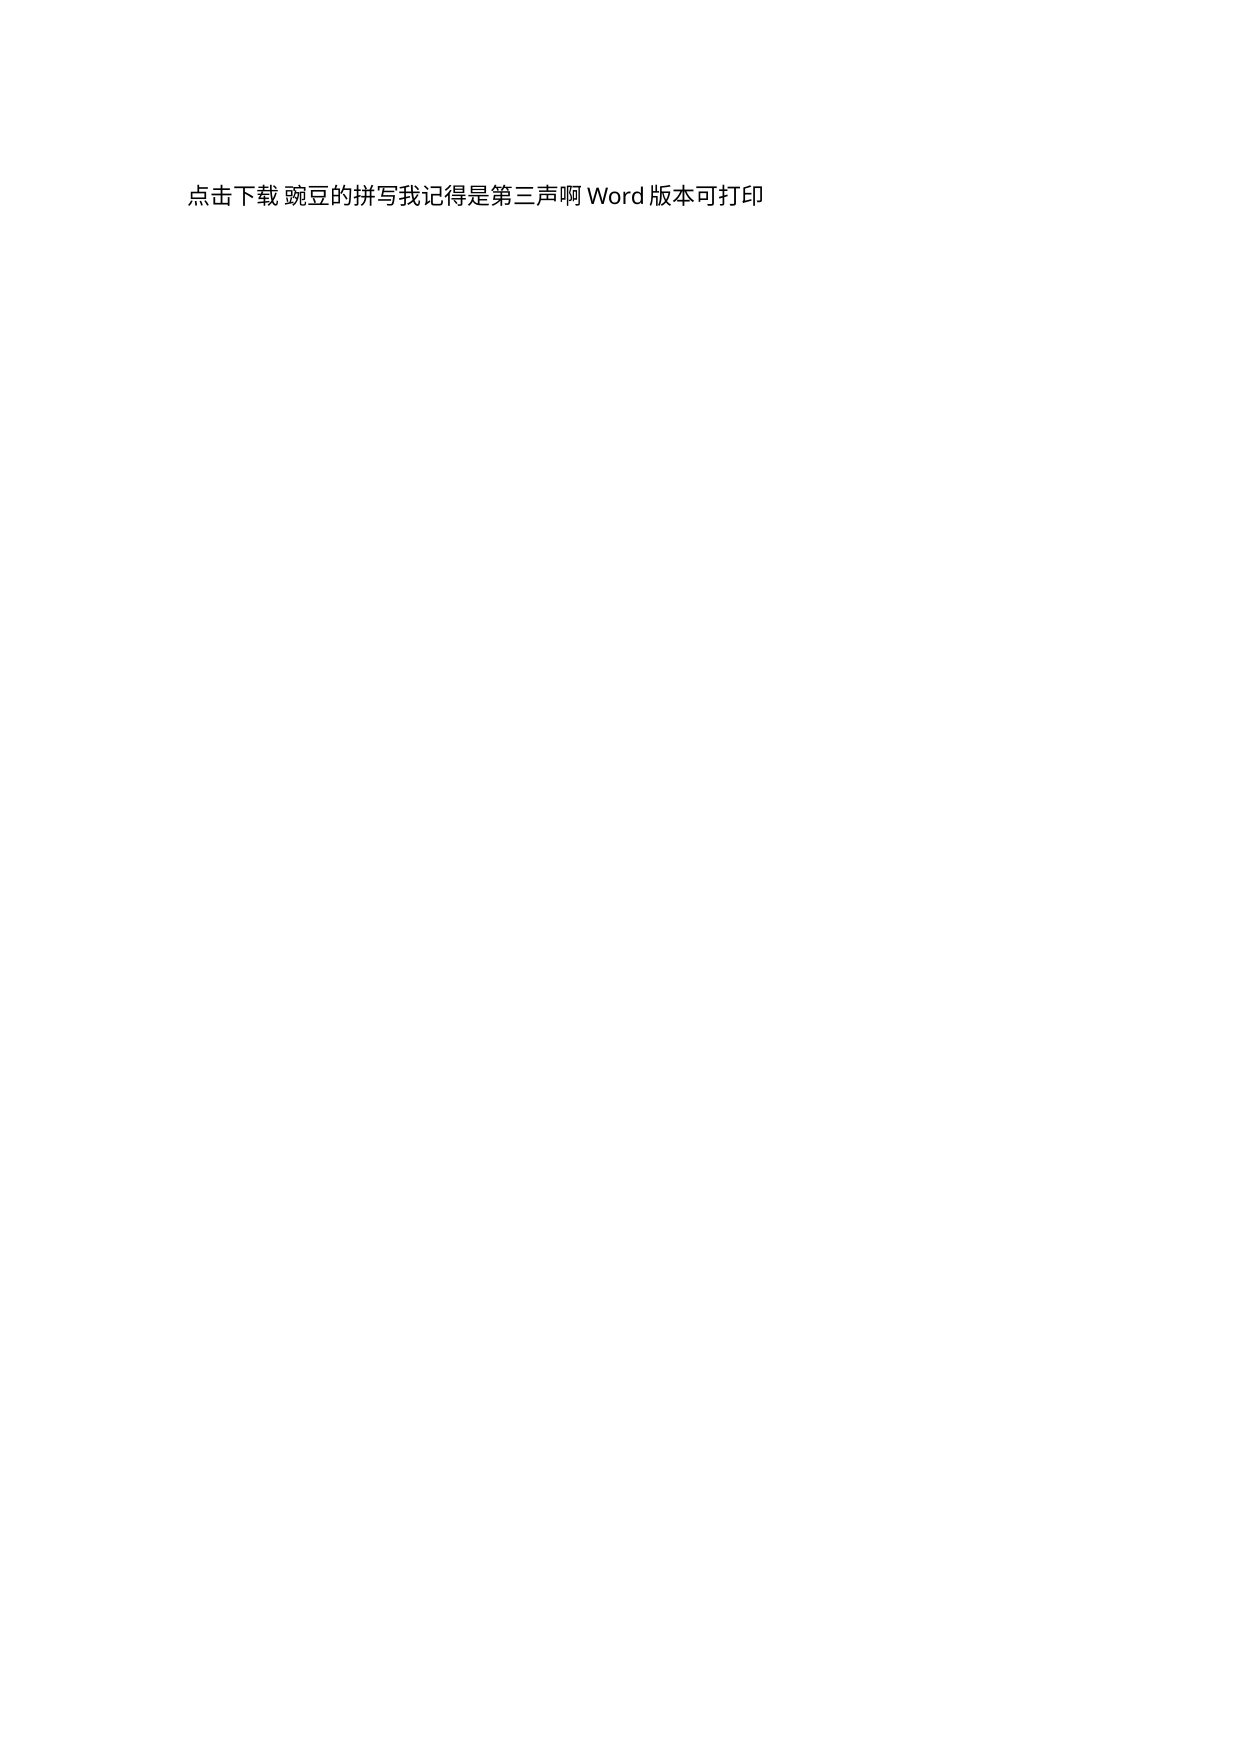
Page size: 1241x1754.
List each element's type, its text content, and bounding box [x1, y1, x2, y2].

text 点击下载 豌豆的拼写我记得是第三声啊Word版本可打印 [187, 162, 1053, 227]
